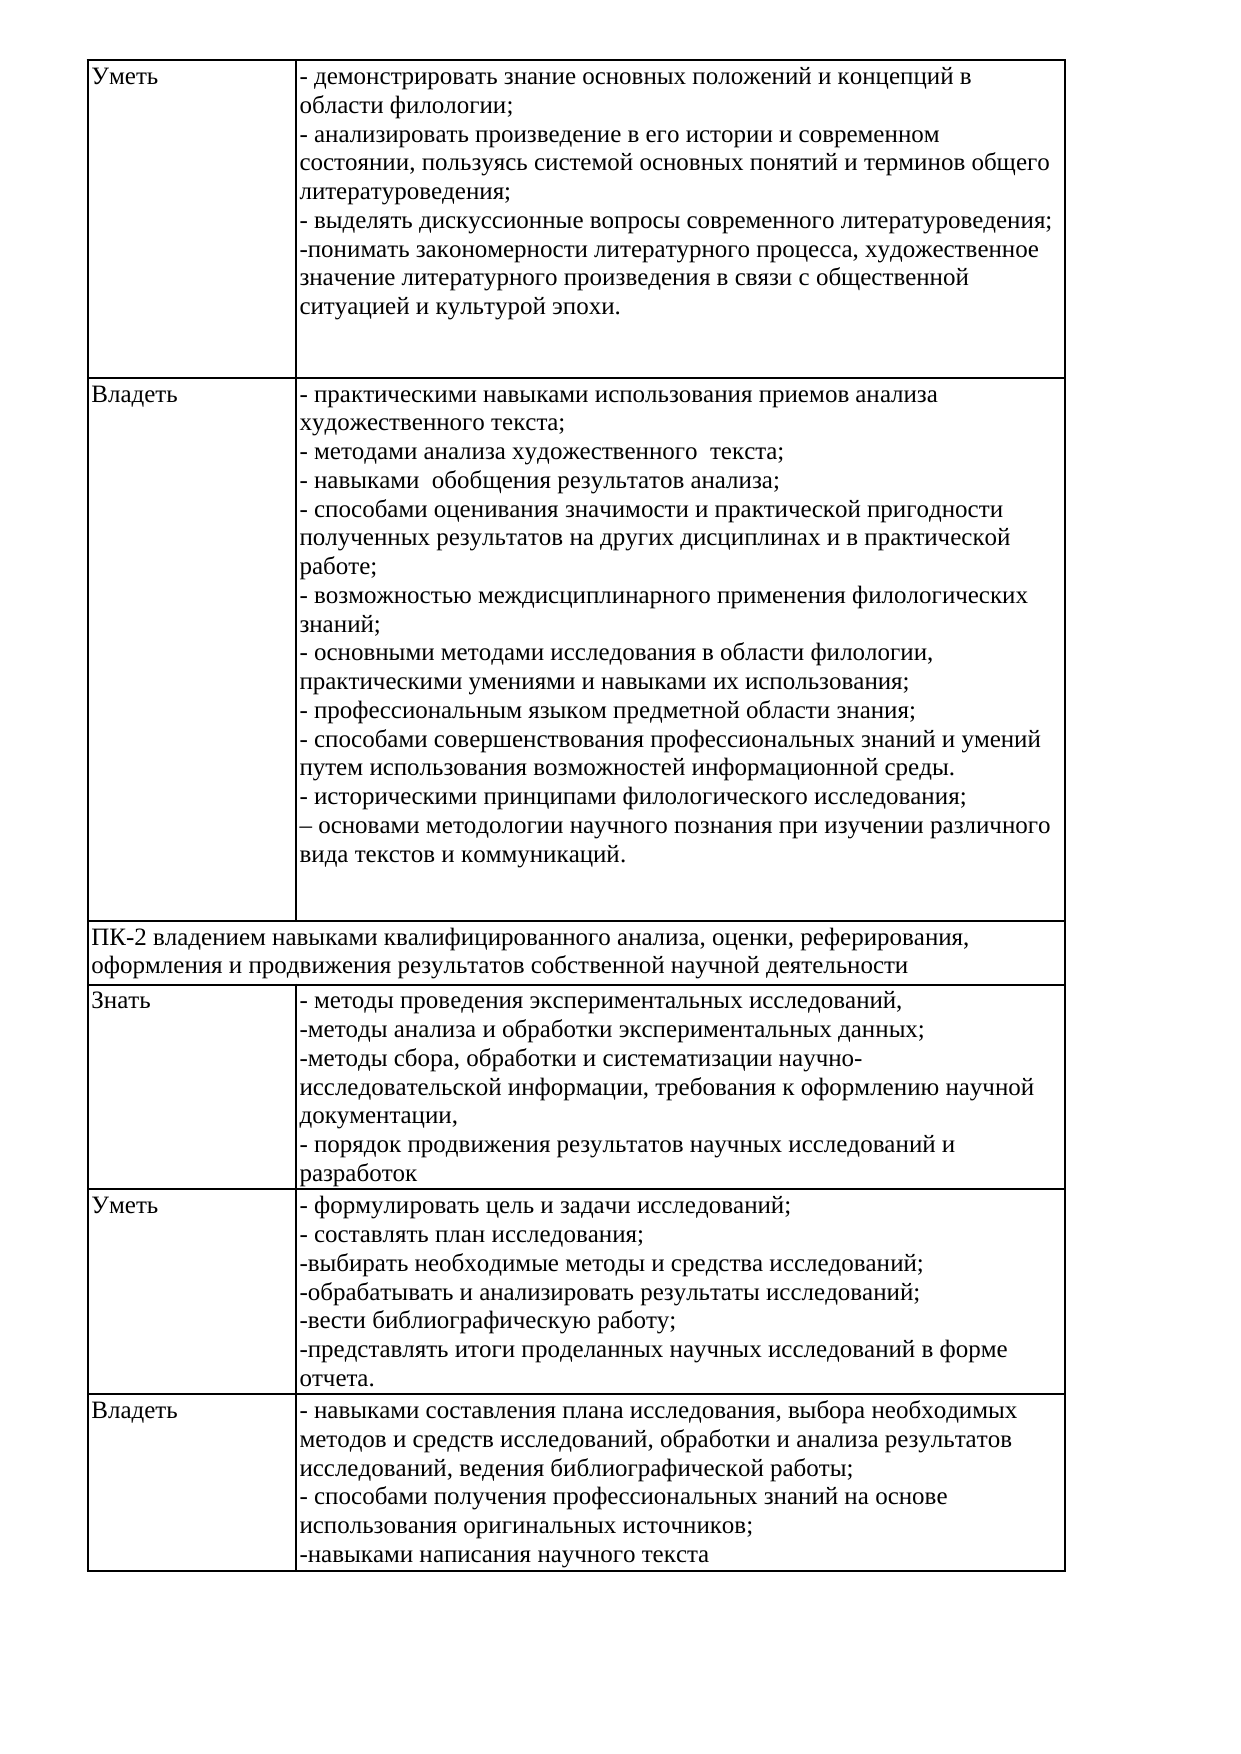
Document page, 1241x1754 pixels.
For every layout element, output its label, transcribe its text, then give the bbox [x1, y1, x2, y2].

table_cell ПК-2 владением навыками квалифицированного анализа, оценки, реферирования, оформления и продвижения результатов собственной научной деятельности [89, 922, 1064, 983]
table_header - демонстрировать знание основных положений и концепций в области филологии; - анализировать произведение в его истории и современном состоянии, пользуясь системой основных понятий и терминов общего литературоведения; - выделять дискуссионные вопросы современного литературоведения; -понимать закономерности литературного процесса, художественное значение литературного произведения в связи с общественной ситуацией и культурой эпохи. [297, 61, 1064, 377]
table_cell Уметь [89, 1190, 295, 1393]
table_cell Владеть [89, 379, 295, 919]
table_cell - формулировать цель и задачи исследований; - составлять план исследования; -выбирать необходимые методы и средства исследований; -обрабатывать и анализировать результаты исследований; -вести библиографическую работу; -представлять итоги проделанных научных исследований в форме отчета. [297, 1190, 1064, 1393]
table_header Уметь [89, 61, 295, 377]
table_cell Знать [89, 986, 295, 1188]
table_cell - навыками составления плана исследования, выбора необходимых методов и средств исследований, обработки и анализа результатов исследований, ведения библиографической работы; - способами получения профессиональных знаний на основе использования оригинальных источников; -навыками написания научного текста [297, 1395, 1064, 1570]
table_cell Владеть [89, 1395, 295, 1570]
table_cell - методы проведения экспериментальных исследований, -методы анализа и обработки экспериментальных данных; -методы сбора, обработки и систематизации научно- исследовательской информации, требования к оформлению научной документации, - порядок продвижения результатов научных исследований и разработок [297, 986, 1064, 1188]
table_cell - практическими навыками использования приемов анализа художественного текста; - методами анализа художественного текста; - навыками обобщения результатов анализа; - способами оценивания значимости и практической пригодности полученных результатов на других дисциплинах и в практической работе; - возможностью междисциплинарного применения филологических знаний; - основными методами исследования в области филологии, практическими умениями и навыками их использования; - профессиональным языком предметной области знания; - способами совершенствования профессиональных знаний и умений путем использования возможностей информационной среды. - историческими принципами филологического исследования; – основами методологии научного познания при изучении различного вида текстов и коммуникаций. [297, 379, 1064, 919]
